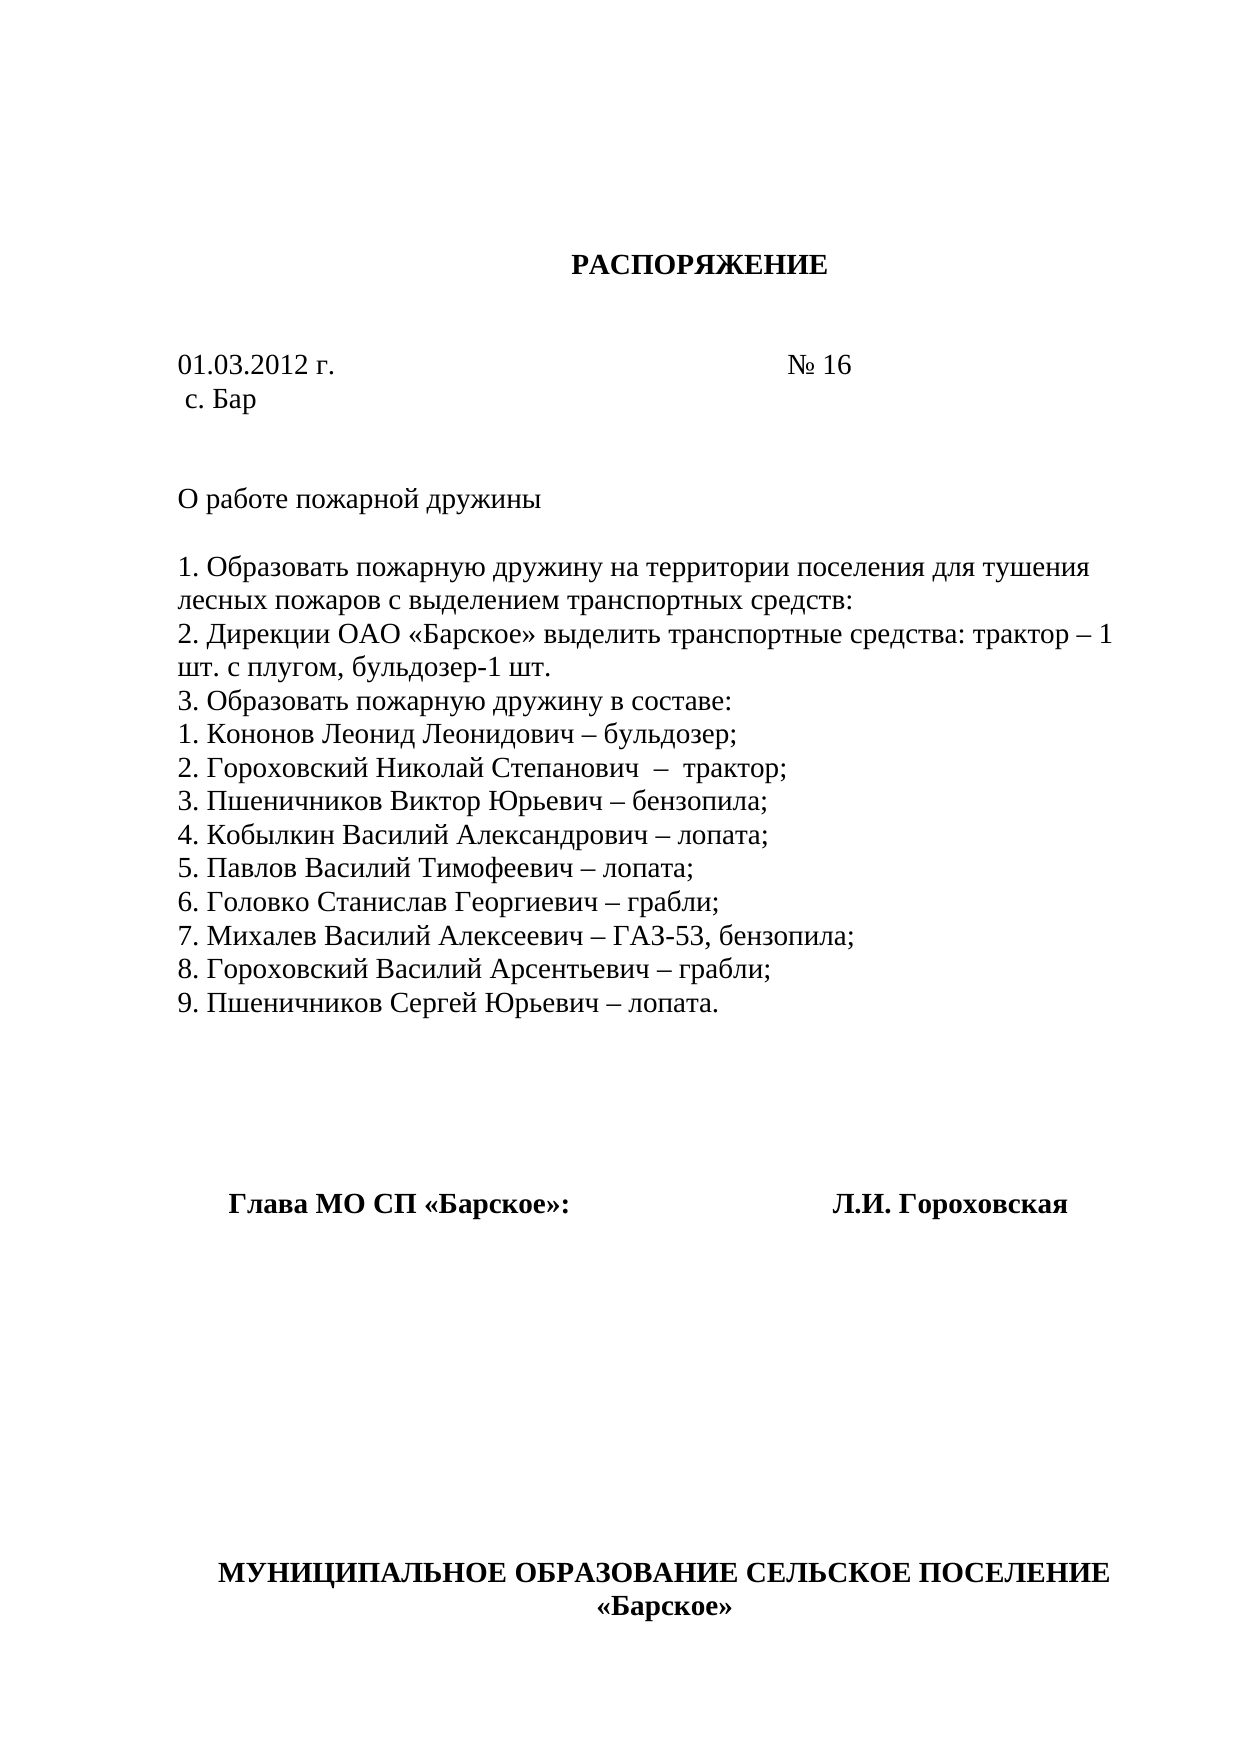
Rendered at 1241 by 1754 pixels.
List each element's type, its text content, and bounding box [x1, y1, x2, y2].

text 1. Кононов Леонид Леонидович – бульдозер; [177, 716, 1152, 750]
text РАСПОРЯЖЕНИЕ [177, 247, 1152, 280]
text 5. Павлов Василий Тимофеевич – лопата; [177, 851, 1152, 884]
text 6. Головко Станислав Георгиевич – грабли; [177, 884, 1152, 918]
text «Барское» [177, 1588, 1152, 1622]
text 2. Дирекции ОАО «Барское» выделить транспортные средства: трактор – 1 шт. с плугом, бульдозер-1 шт. [177, 616, 1152, 683]
text 1. Образовать пожарную дружину на территории поселения для тушения лесных пожаров с выделением транспортных средств: [177, 549, 1152, 616]
text О работе пожарной дружины [177, 482, 1152, 515]
text 8. Гороховский Василий Арсентьевич – грабли; [177, 951, 1152, 985]
text с. Бар [177, 381, 1152, 414]
text 3. Пшеничников Виктор Юрьевич – бензопила; [177, 783, 1152, 817]
text 7. Михалев Василий Алексеевич – ГАЗ-53, бензопила; [177, 918, 1152, 951]
text 4. Кобылкин Василий Александрович – лопата; [177, 817, 1152, 851]
text 01.03.2012 г. № 16 [177, 347, 1152, 381]
text МУНИЦИПАЛЬНОЕ ОБРАЗОВАНИЕ СЕЛЬСКОЕ ПОСЕЛЕНИЕ [177, 1555, 1152, 1588]
text 9. Пшеничников Сергей Юрьевич – лопата. [177, 985, 1152, 1018]
text 3. Образовать пожарную дружину в составе: [177, 683, 1152, 716]
text 2. Гороховский Николай Степанович – трактор; [177, 750, 1152, 783]
text Глава МО СП «Барское»: Л.И. Гороховская [177, 1186, 1152, 1219]
